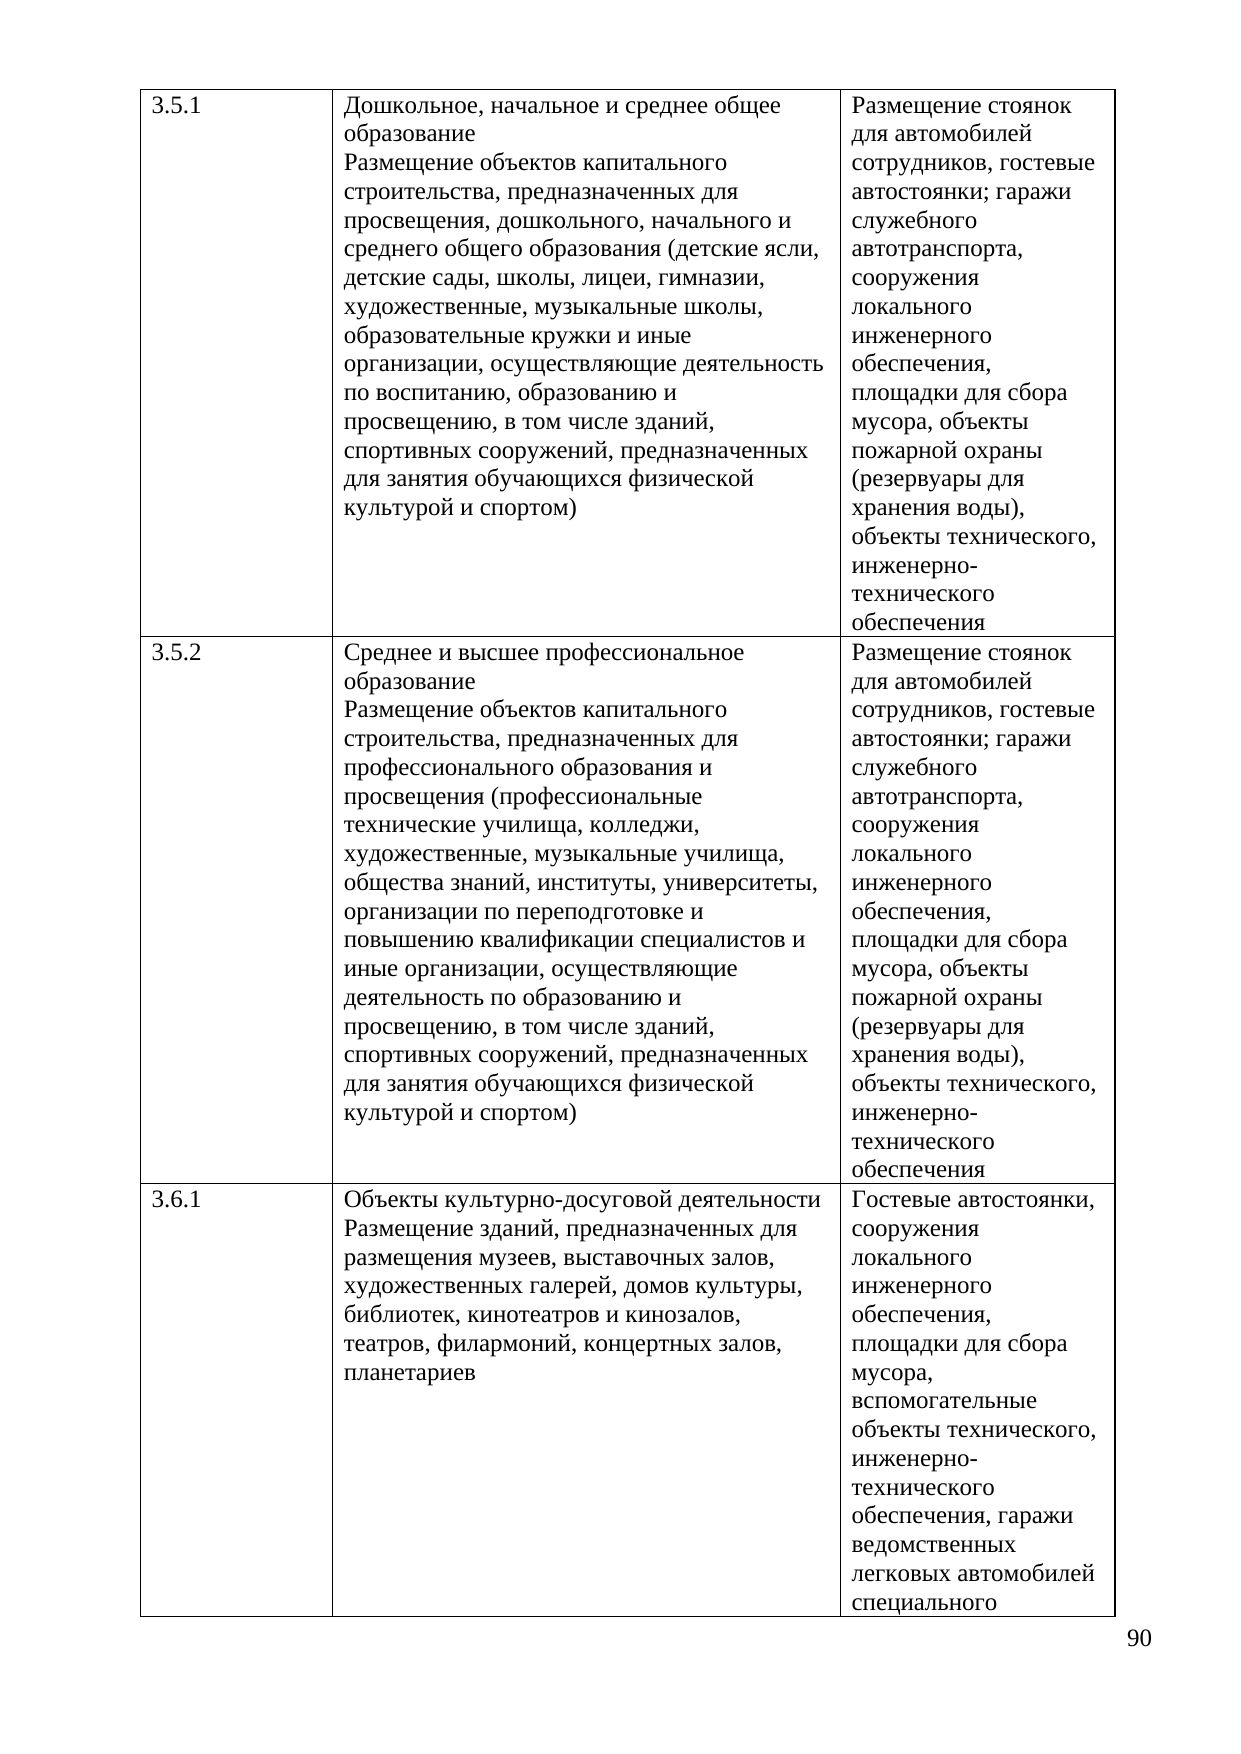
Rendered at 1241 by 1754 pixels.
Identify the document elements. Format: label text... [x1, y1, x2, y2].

table_cell 3.6.1 [141, 1184, 332, 1616]
table_cell 3.5.2 [141, 637, 332, 1183]
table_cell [841, 1184, 1114, 1616]
table_header Дошкольное, начальное и среднее общее образование Размещение объектов капитального строительства, предназначенных для просвещения, дошкольного, начального и среднего общего образования (детские ясли, детские сады, школы, лицеи, гимназии, художественные, музыкальные школы, образовательные кружки и иные организации, осуществляющие деятельность по воспитанию, образованию и просвещению, в том числе зданий, спортивных сооружений, предназначенных для занятия обучающихся физической культурой и спортом) [333, 90, 840, 636]
table_cell Среднее и высшее профессиональное образование Размещение объектов капитального строительства, предназначенных для профессионального образования и просвещения (профессиональные технические училища, колледжи, художественные, музыкальные училища, общества знаний, институты, университеты, организации по переподготовке и повышению квалификации специалистов и иные организации, осуществляющие деятельность по образованию и просвещению, в том числе зданий, спортивных сооружений, предназначенных для занятия обучающихся физической культурой и спортом) [333, 637, 840, 1183]
table_header 3.5.1 [141, 90, 332, 636]
table_cell Размещение стоянок для автомобилей сотрудников, гостевые автостоянки; гаражи служебного автотранспорта, сооружения локального инженерного обеспечения, площадки для сбора мусора, объекты пожарной охраны (резервуары для хранения воды), объекты технического, инженерно-технического обеспечения [841, 637, 1114, 1183]
table_header Размещение стоянок для автомобилей сотрудников, гостевые автостоянки; гаражи служебного автотранспорта, сооружения локального инженерного обеспечения, площадки для сбора мусора, объекты пожарной охраны (резервуары для хранения воды), объекты технического, инженерно-технического обеспечения [841, 90, 1114, 636]
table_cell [333, 1184, 840, 1616]
